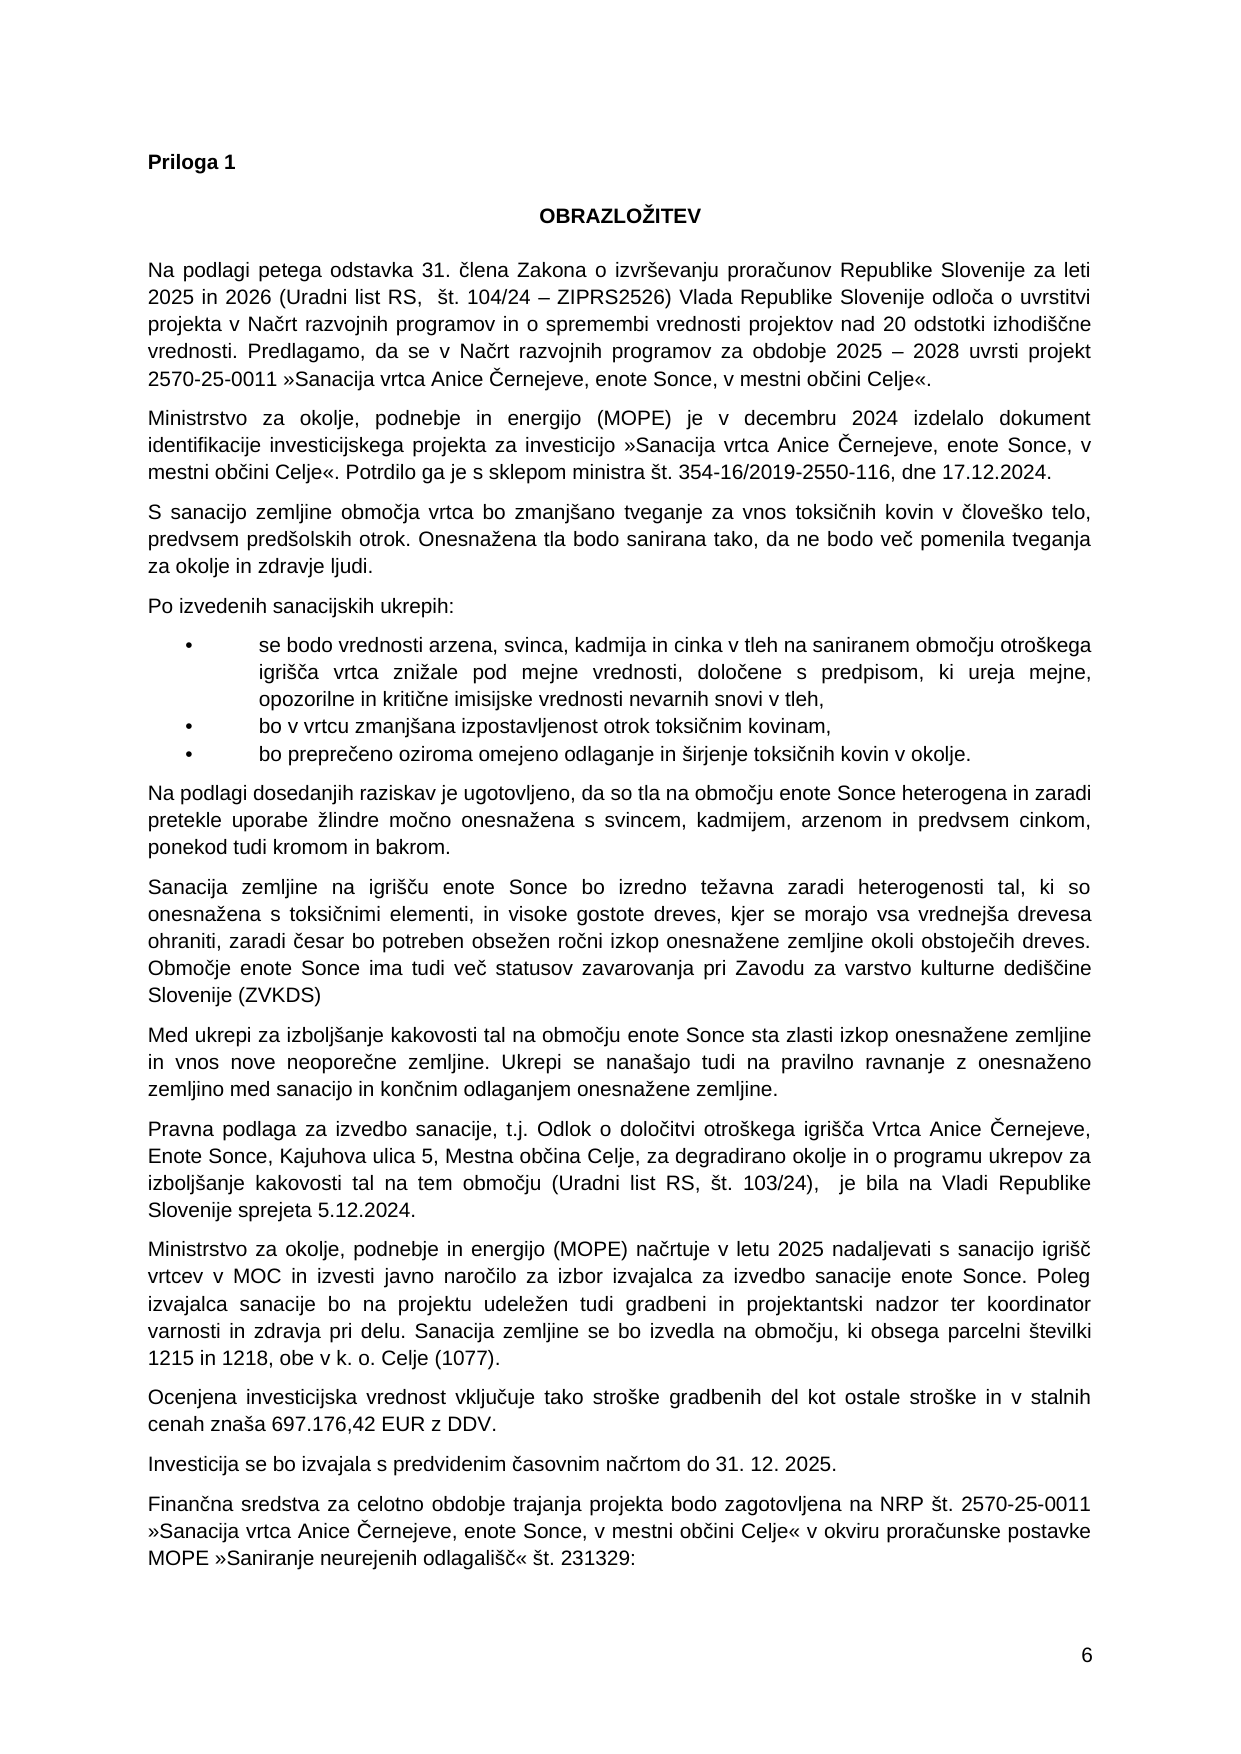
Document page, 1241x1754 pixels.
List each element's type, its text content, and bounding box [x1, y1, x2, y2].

text Ocenjena investicijska vrednost vključuje tako stroške gradbenih del kot ostale stroške in v stalnih cenah znaša 697.176,42 EUR z DDV. [148, 1383, 1092, 1437]
text Po izvedenih sanacijskih ukrepih: [148, 591, 1092, 618]
text Pravna podlaga za izvedbo sanacije, t.j. Odlok o določitvi otroškega igrišča Vrtca Anice Černejeve, Enote Sonce, Kajuhova ulica 5, Mestna občina Celje, za degradirano okolje in o programu ukrepov za izboljšanje kakovosti tal na tem območju (Uradni list RS, št. 103/24), je bila na Vladi Republike Slovenije sprejeta 5.12.2024. [148, 1114, 1092, 1223]
list se bodo vrednosti arzena, svinca, kadmija in cinka v tleh na saniranem območju otroškega igrišča vrtca znižale pod mejne vrednosti, določene s predpisom, ki ureja mejne, opozorilne in kritične imisijske vrednosti nevarnih snovi v tleh, [185, 631, 1092, 712]
text Investicija se bo izvajala s predvidenim časovnim načrtom do 31. 12. 2025. [148, 1450, 1092, 1477]
text Na podlagi dosedanjih raziskav je ugotovljeno, da so tla na območju enote Sonce heterogena in zaradi pretekle uporabe žlindre močno onesnažena s svincem, kadmijem, arzenom in predvsem cinkom, ponekod tudi kromom in bakrom. [148, 779, 1092, 860]
text OBRAZLOŽITEV [148, 202, 1092, 229]
text Priloga 1 [148, 148, 1092, 175]
text Ministrstvo za okolje, podnebje in energijo (MOPE) je v decembru 2024 izdelalo dokument identifikacije investicijskega projekta za investicijo »Sanacija vrtca Anice Černejeve, enote Sonce, v mestni občini Celje«. Potrdilo ga je s sklepom ministra št. 354-16/2019-2550-116, dne 17.12.2024. [148, 404, 1092, 485]
list bo v vrtcu zmanjšana izpostavljenost otrok toksičnim kovinam, [185, 712, 1092, 739]
text Med ukrepi za izboljšanje kakovosti tal na območju enote Sonce sta zlasti izkop onesnažene zemljine in vnos nove neoporečne zemljine. Ukrepi se nanašajo tudi na pravilno ravnanje z onesnaženo zemljino med sanacijo in končnim odlaganjem onesnažene zemljine. [148, 1021, 1092, 1102]
text Finančna sredstva za celotno obdobje trajanja projekta bodo zagotovljena na NRP št. 2570-25-0011 »Sanacija vrtca Anice Černejeve, enote Sonce, v mestni občini Celje« v okviru proračunske postavke MOPE »Saniranje neurejenih odlagališč« št. 231329: [148, 1489, 1092, 1571]
text Na podlagi petega odstavka 31. člena Zakona o izvrševanju proračunov Republike Slovenije za leti 2025 in 2026 (Uradni list RS, št. 104/24 – ZIPRS2526) Vlada Republike Slovenije odloča o uvrstitvi projekta v Načrt razvojnih programov in o spremembi vrednosti projektov nad 20 odstotki izhodiščne vrednosti. Predlagamo, da se v Načrt razvojnih programov za obdobje 2025 – 2028 uvrsti projekt 2570-25-0011 »Sanacija vrtca Anice Černejeve, enote Sonce, v mestni občini Celje«. [148, 256, 1092, 391]
text Sanacija zemljine na igrišču enote Sonce bo izredno težavna zaradi heterogenosti tal, ki so onesnažena s toksičnimi elementi, in visoke gostote dreves, kjer se morajo vsa vrednejša drevesa ohraniti, zaradi česar bo potreben obsežen ročni izkop onesnažene zemljine okoli obstoječih dreves. Območje enote Sonce ima tudi več statusov zavarovanja pri Zavodu za varstvo kulturne dediščine Slovenije (ZVKDS) [148, 873, 1092, 1008]
list bo preprečeno oziroma omejeno odlaganje in širjenje toksičnih kovin v okolje. [185, 739, 1092, 766]
text Ministrstvo za okolje, podnebje in energijo (MOPE) načrtuje v letu 2025 nadaljevati s sanacijo igrišč vrtcev v MOC in izvesti javno naročilo za izbor izvajalca za izvedbo sanacije enote Sonce. Poleg izvajalca sanacije bo na projektu udeležen tudi gradbeni in projektantski nadzor ter koordinator varnosti in zdravja pri delu. Sanacija zemljine se bo izvedla na območju, ki obsega parcelni številki 1215 in 1218, obe v k. o. Celje (1077). [148, 1235, 1092, 1371]
text S sanacijo zemljine območja vrtca bo zmanjšano tveganje za vnos toksičnih kovin v človeško telo, predvsem predšolskih otrok. Onesnažena tla bodo sanirana tako, da ne bodo več pomenila tveganja za okolje in zdravje ljudi. [148, 498, 1092, 579]
